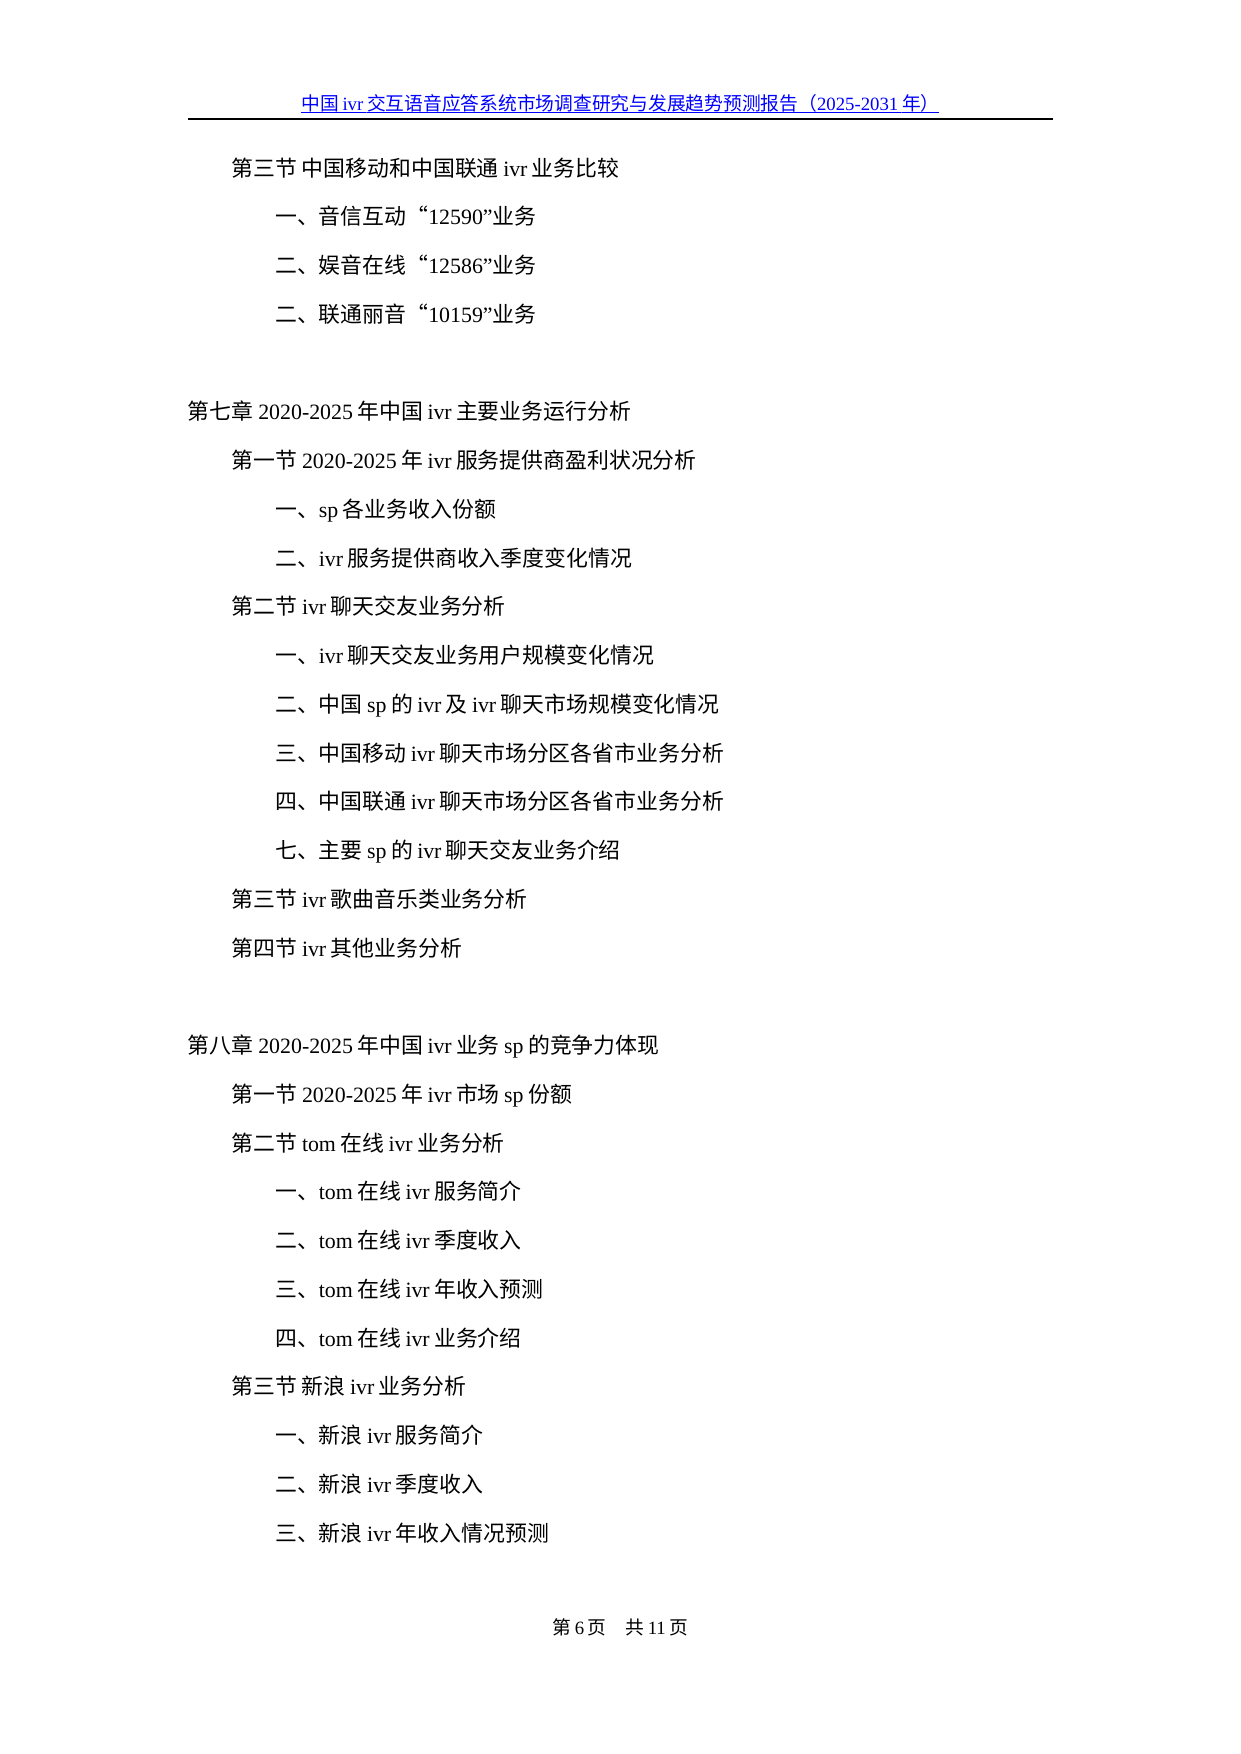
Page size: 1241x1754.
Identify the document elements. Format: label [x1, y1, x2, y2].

text [187, 150, 1053, 1548]
